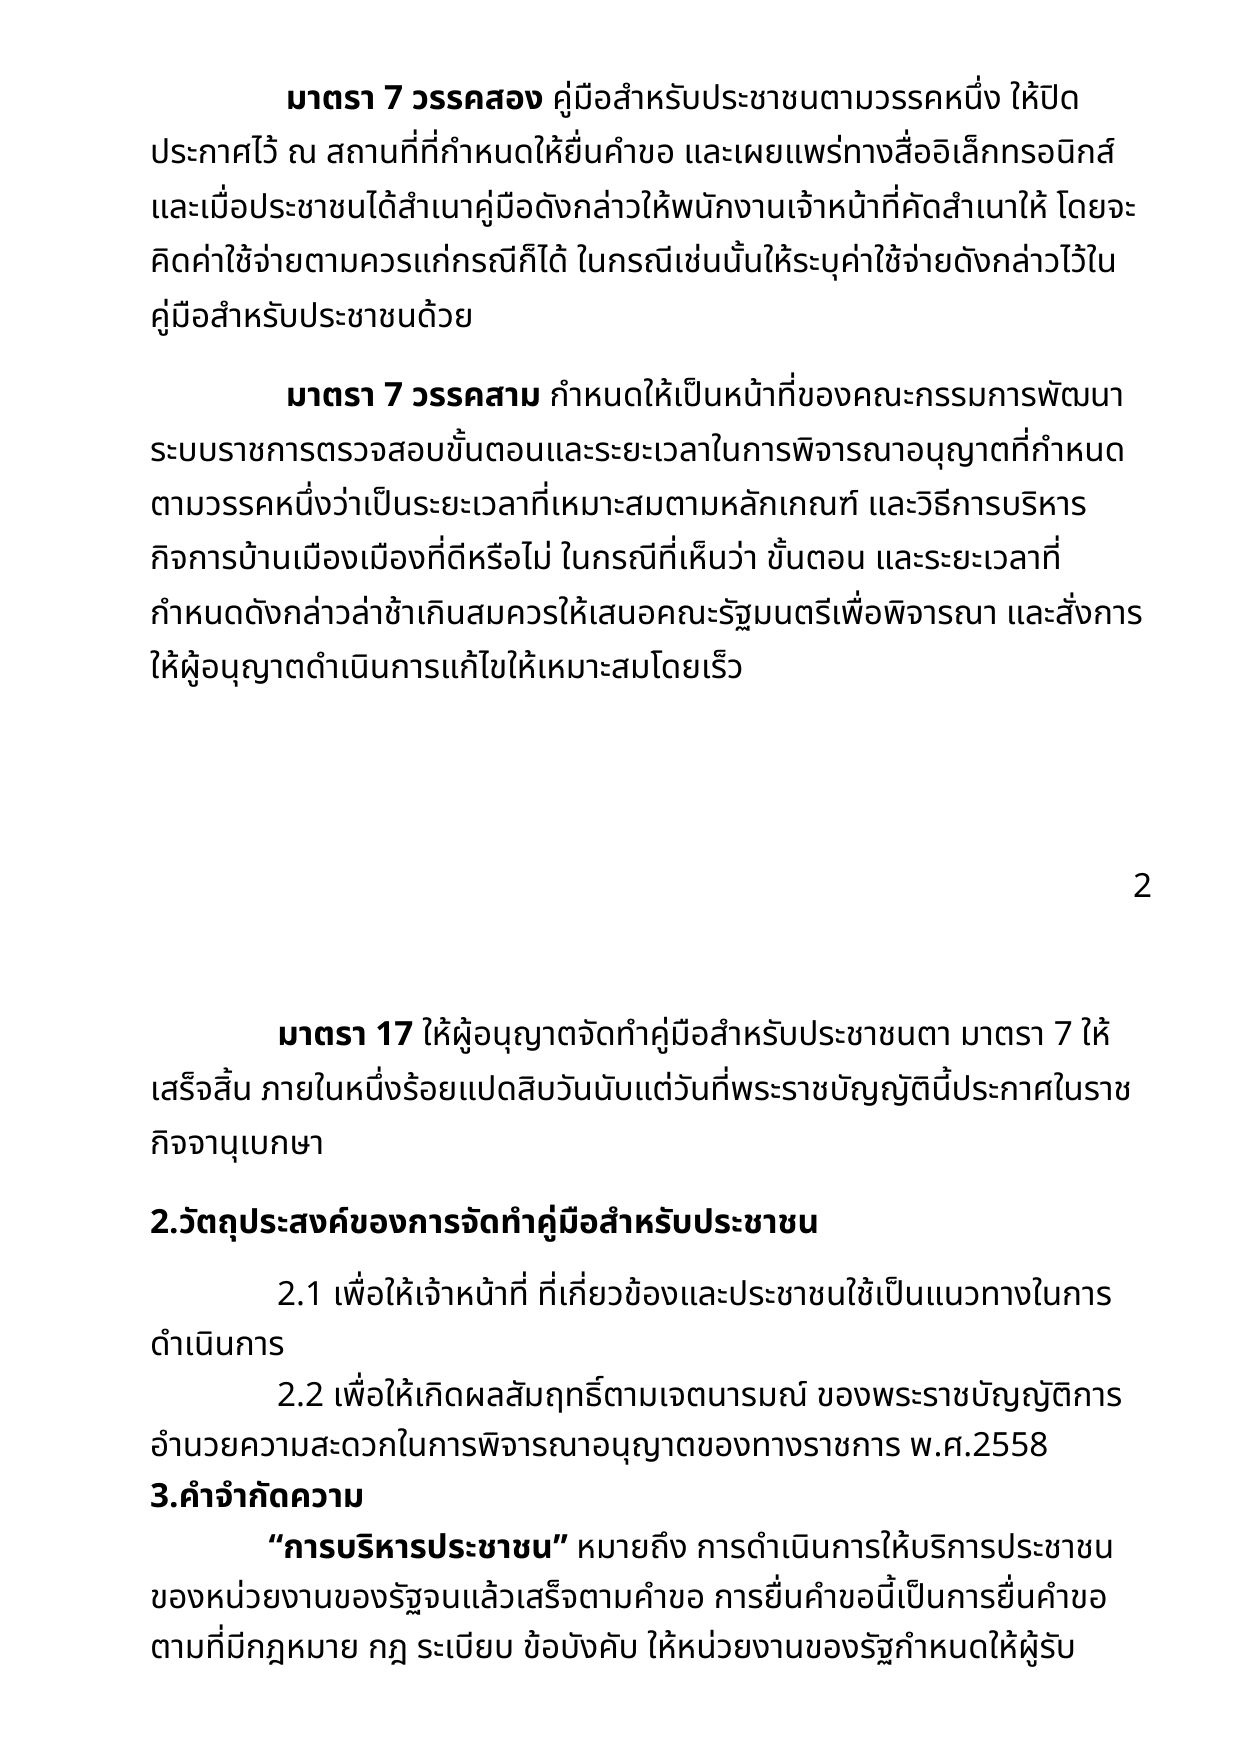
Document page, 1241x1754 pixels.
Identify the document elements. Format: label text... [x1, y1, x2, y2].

text 2.1 เพื่อให้เจ้าหน้าที่ ที่เกี่ยวข้องและประชาชนใช้เป็นแนวทางในการดำเนินการ [150, 1269, 1152, 1371]
text มาตรา 7 วรรคสาม กำหนดให้เป็นหน้าที่ของคณะกรรมการพัฒนาระบบราชการตรวจสอบขั้นตอนและระยะเวลาในการพิจารณาอนุญาตที่กำหนดตามวรรคหนึ่งว่าเป็นระยะเวลาที่เหมาะสมตามหลักเกณฑ์ และวิธีการบริหารกิจการบ้านเมืองเมืองที่ดีหรือไม่ ในกรณีที่เห็นว่า ขั้นตอน และระยะเวลาที่กำหนดดังกล่าวล่าช้าเกินสมควรให้เสนอคณะรัฐมนตรีเพื่อพิจารณา และสั่งการให้ผู้อนุญาตดำเนินการแก้ไขให้เหมาะสมโดยเร็ว [150, 371, 1152, 693]
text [150, 1522, 1152, 1674]
text มาตรา 17 ให้ผู้อนุญาตจัดทำคู่มือสำหรับประชาชนตา มาตรา 7 ให้เสร็จสิ้น ภายในหนึ่งร้อยแปดสิบวันนับแต่วันที่พระราชบัญญัตินี้ประกาศในราชกิจจานุเบกษา [150, 1010, 1152, 1169]
text มาตรา 7 วรรคสอง คู่มือสำหรับประชาชนตามวรรคหนึ่ง ให้ปิดประกาศไว้ ณ สถานที่ที่กำหนดให้ยื่นคำขอ และเผยแพร่ทางสื่ออิเล็กทรอนิกส์ และเมื่อประชาชนได้สำเนาคู่มือดังกล่าวให้พนักงานเจ้าหน้าที่คัดสำเนาให้ โดยจะคิดค่าใช้จ่ายตามควรแก่กรณีก็ได้ ในกรณีเช่นนั้นให้ระบุค่าใช้จ่ายดังกล่าวไว้ในคู่มือสำหรับประชาชนด้วย [150, 74, 1152, 342]
text 2 [150, 862, 1152, 907]
text 3.คำจำกัดความ [150, 1472, 1152, 1522]
text 2.วัตถุประสงค์ของการจัดทำคู่มือสำหรับประชาชน [150, 1198, 1152, 1249]
text 2.2 เพื่อให้เกิดผลสัมฤทธิ์ตามเจตนารมณ์ ของพระราชบัญญัติการอำนวยความสะดวกในการพิจารณาอนุญาตของทางราชการ พ.ศ.2558 [150, 1371, 1152, 1472]
